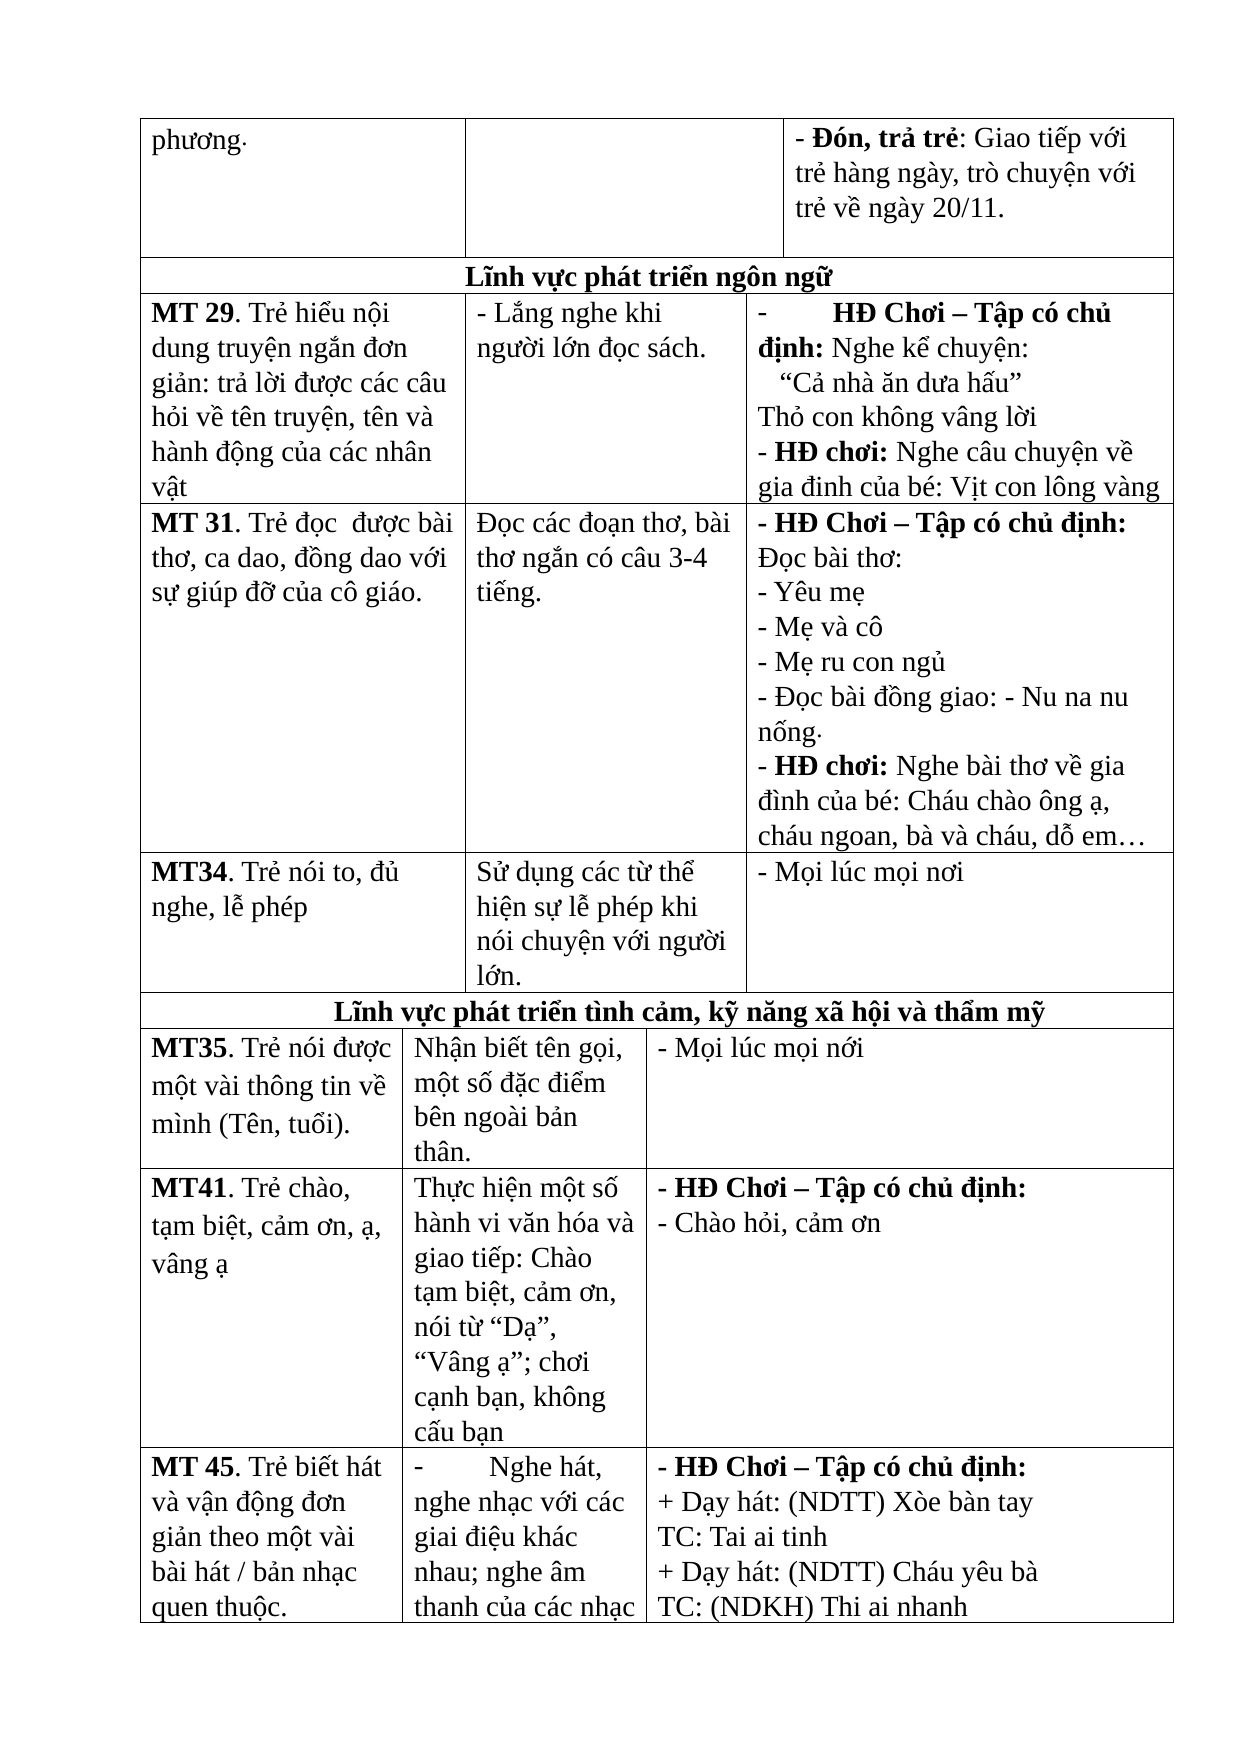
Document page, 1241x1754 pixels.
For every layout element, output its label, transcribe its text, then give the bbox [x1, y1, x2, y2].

table_cell HĐ Chơi – Tập có chủ định: Nghe kể chuyện: “Cả nhà ăn dưa hấu” Thỏ con không vâng lời - HĐ chơi: Nghe câu chuyện về gia đinh của bé: Vịt con lông vàng [747, 294, 1173, 503]
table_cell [141, 1448, 402, 1622]
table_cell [647, 1448, 1173, 1622]
table_cell Thực hiện một số hành vi văn hóa và giao tiếp: Chào tạm biệt, cảm ơn, nói từ “Dạ”, “Vâng ạ”; chơi cạnh bạn, không cấu bạn [403, 1169, 646, 1447]
table_cell - Mọi lúc mọi nơi [747, 853, 1173, 992]
table_cell - HĐ Chơi – Tập có chủ định: Đọc bài thơ: - Yêu mẹ - Mẹ và cô - Mẹ ru con ngủ - Đọc bài đồng giao: - Nu na nu nống. - HĐ chơi: Nghe bài thơ về gia đình của bé: Cháu chào ông ạ, cháu ngoan, bà và cháu, dỗ em… [747, 504, 1173, 852]
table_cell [466, 119, 783, 257]
table_cell - Lắng nghe khi người lớn đọc sách. [466, 294, 746, 503]
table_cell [784, 119, 1173, 257]
table_cell Lĩnh vực phát triển tình cảm, kỹ năng xã hội và thẩm mỹ [141, 993, 1173, 1028]
table_cell - HĐ Chơi – Tập có chủ định: - Chào hỏi, cảm ơn [647, 1169, 1173, 1447]
table_cell MT35. Trẻ nói được một vài thông tin về mình (Tên, tuổi). [141, 1029, 402, 1168]
table_cell MT34. Trẻ nói to, đủ nghe, lễ phép [141, 853, 465, 992]
table_cell MT 29. Trẻ hiểu nội dung truyện ngắn đơn giản: trả lời được các câu hỏi về tên truyện, tên và hành động của các nhân vật [141, 294, 465, 503]
table_cell Lĩnh vực phát triển ngôn ngữ [141, 258, 1173, 293]
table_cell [141, 119, 465, 257]
table_cell MT 31. Trẻ đọc được bài thơ, ca dao, đồng dao với sự giúp đỡ của cô giáo. [141, 504, 465, 852]
table_cell Nhận biết tên gọi, một số đặc điểm bên ngoài bản thân. [403, 1029, 646, 1168]
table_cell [403, 1448, 646, 1622]
table_cell Đọc các đoạn thơ, bài thơ ngắn có câu 3-4 tiếng. [466, 504, 746, 852]
table_cell Sử dụng các từ thể hiện sự lễ phép khi nói chuyện với người lớn. [466, 853, 746, 992]
table_cell - Mọi lúc mọi nới [647, 1029, 1173, 1168]
table_cell MT41. Trẻ chào, tạm biệt, cảm ơn, ạ, vâng ạ [141, 1169, 402, 1447]
